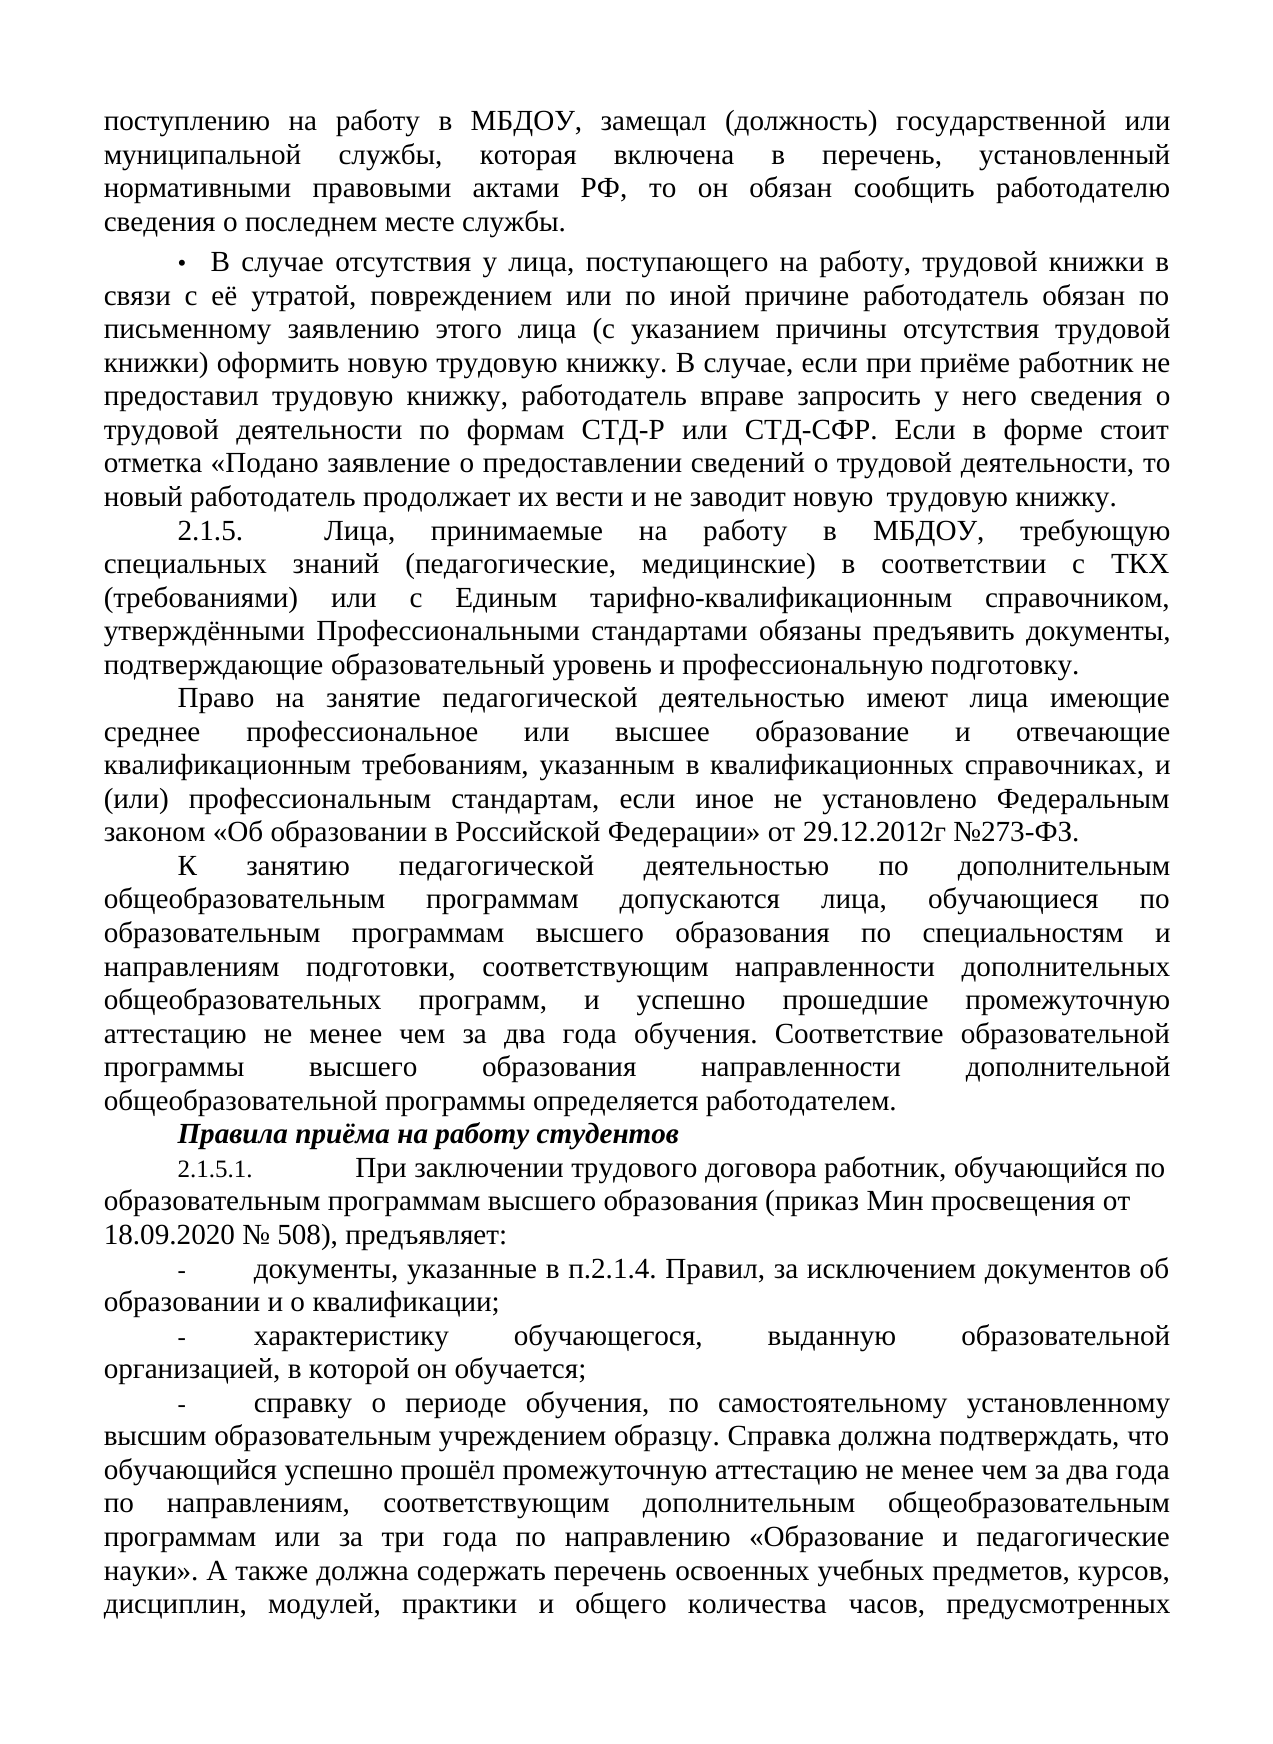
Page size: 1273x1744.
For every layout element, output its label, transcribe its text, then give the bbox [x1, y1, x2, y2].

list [103, 1385, 1170, 1620]
list документы, указанные в п.2.1.4. Правил, за исключением документов об образовании и о квалификации; [103, 1251, 1170, 1318]
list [103, 103, 1170, 238]
list Лица, принимаемые на работу в МБДОУ, требующую специальных знаний (педагогические, медицинские) в соответствии с ТКХ (требованиями) или с Единым тарифно-квалификационным справочником, утверждёнными Профессиональными стандартами обязаны предъявить документы, подтверждающие образовательный уровень и профессиональную подготовку. [103, 513, 1170, 680]
list При заключении трудового договора работник, обучающийся по образовательным программам высшего образования (приказ Мин просвещения от 18.09.2020 № 508), предъявляет: [103, 1150, 1170, 1251]
list характеристику обучающегося, выданную образовательной организацией, в которой он обучается; [103, 1318, 1170, 1385]
list В случае отсутствия у лица, поступающего на работу, трудовой книжки в связи с её утратой, повреждением или по иной причине работодатель обязан по письменному заявлению этого лица (с указанием причины отсутствия трудовой книжки) оформить новую трудовую книжку. В случае, если при приёме работник не предоставил трудовую книжку, работодатель вправе запросить у него сведения о трудовой деятельности по формам СТД-Р или СТД-СФР. Если в форме стоит отметка «Подано заявление о предоставлении сведений о трудовой деятельности, то новый работодатель продолжает их вести и не заводит новую трудовую книжку. [103, 244, 1170, 513]
text Право на занятие педагогической деятельностью имеют лица имеющие среднее профессиональное или высшее образование и отвечающие квалификационным требованиям, указанным в квалификационных справочниках, и (или) профессиональным стандартам, если иное не установлено Федеральным законом «Об образовании в Российской Федерации» от 29.12.2012г №273-ФЗ. [103, 680, 1170, 848]
text К занятию педагогической деятельностью по дополнительным общеобразовательным программам допускаются лица, обучающиеся по образовательным программам высшего образования по специальностям и направлениям подготовки, соответствующим направленности дополнительных общеобразовательных программ, и успешно прошедшие промежуточную аттестацию не менее чем за два года обучения. Соответствие образовательной программы высшего образования направленности дополнительной общеобразовательной программы определяется работодателем. [103, 848, 1170, 1116]
text Правила приёма на работу студентов [103, 1116, 1170, 1150]
